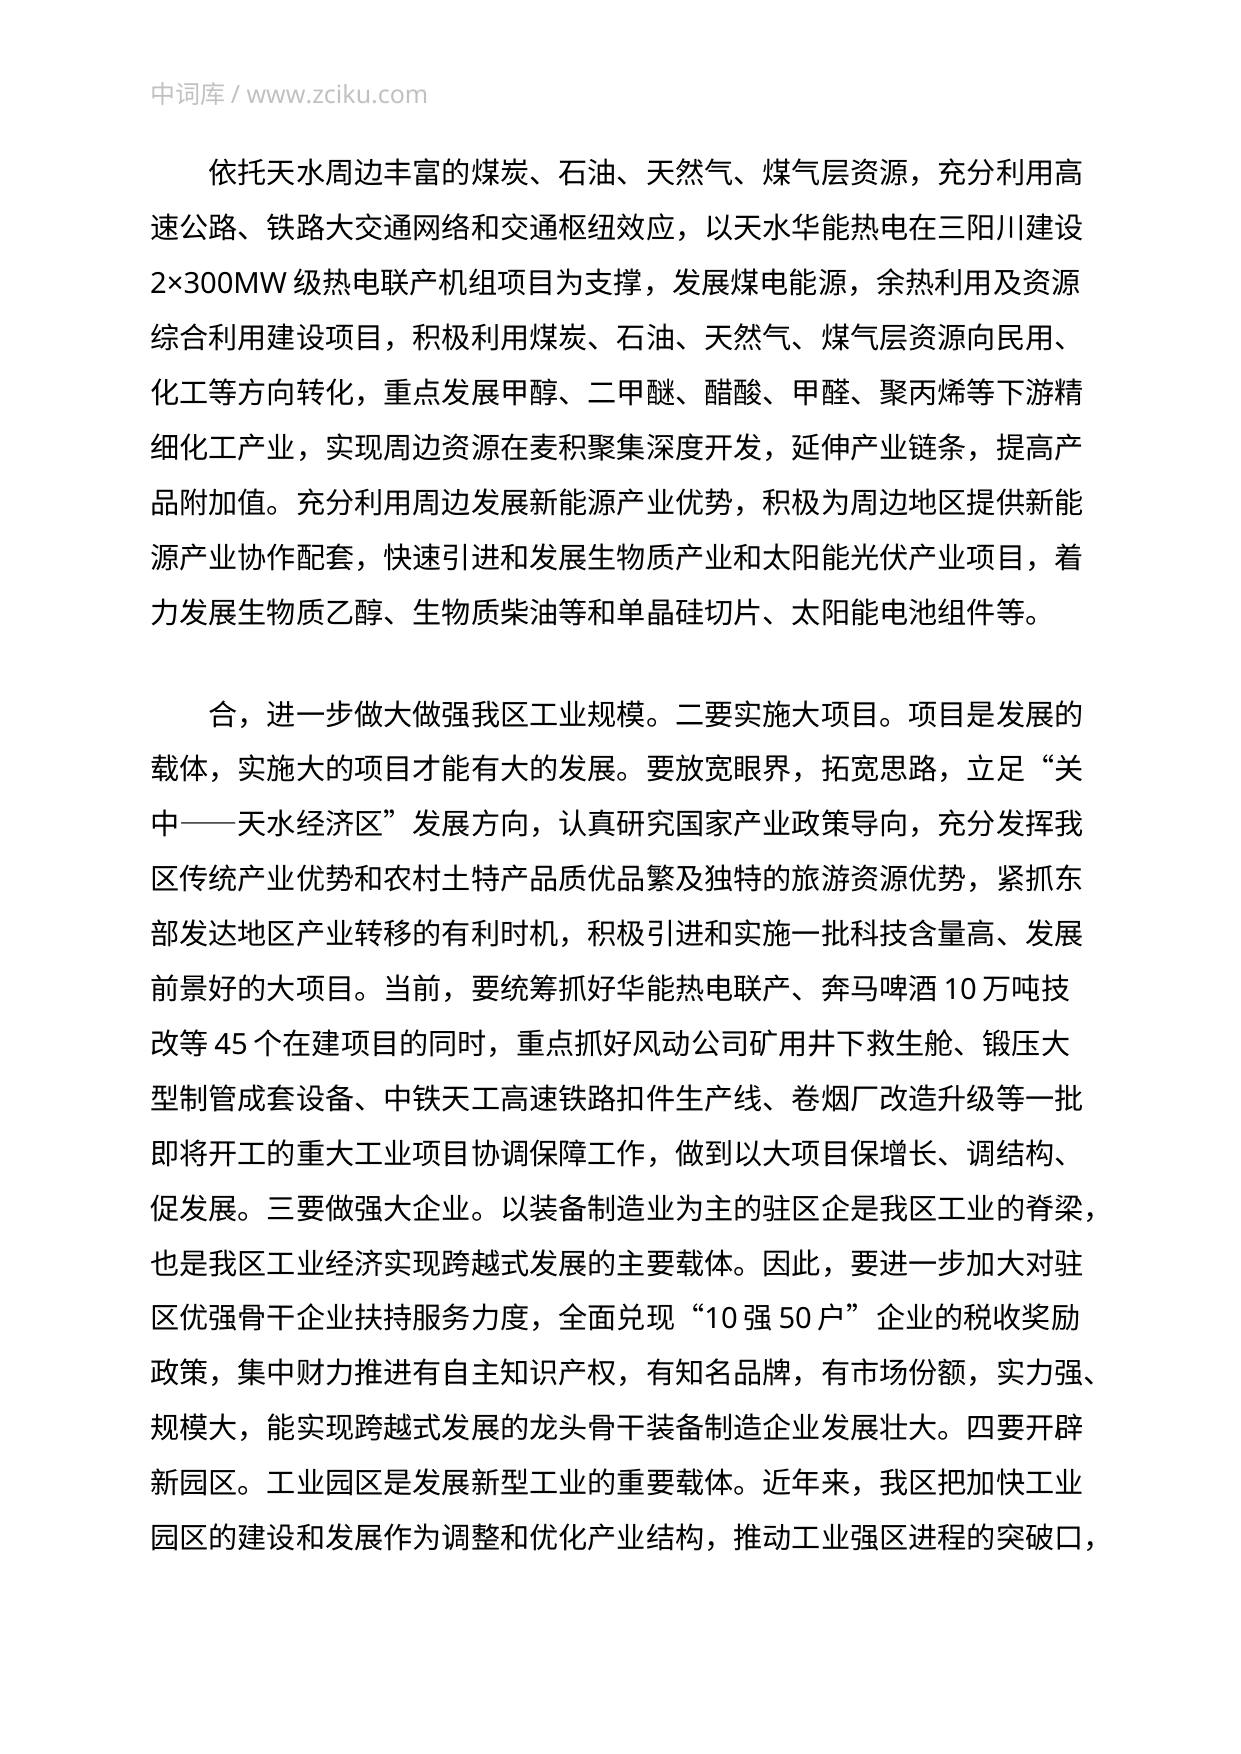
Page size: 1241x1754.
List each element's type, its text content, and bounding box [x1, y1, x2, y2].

text 依托天水周边丰富的煤炭、石油、天然气、煤气层资源，充分利用高速公路、铁路大交通网络和交通枢纽效应，以天水华能热电在三阳川建设2×300MW级热电联产机组项目为支撑，发展煤电能源，余热利用及资源综合利用建设项目，积极利用煤炭、石油、天然气、煤气层资源向民用、化工等方向转化，重点发展甲醇、二甲醚、醋酸、甲醛、聚丙烯等下游精细化工产业，实现周边资源在麦积聚集深度开发，延伸产业链条，提高产品附加值。充分利用周边发展新能源产业优势，积极为周边地区提供新能源产业协作配套，快速引进和发展生物质产业和太阳能光伏产业项目，着力发展生物质乙醇、生物质柴油等和单晶硅切片、太阳能电池组件等。 [150, 150, 1090, 632]
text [150, 691, 1090, 1557]
